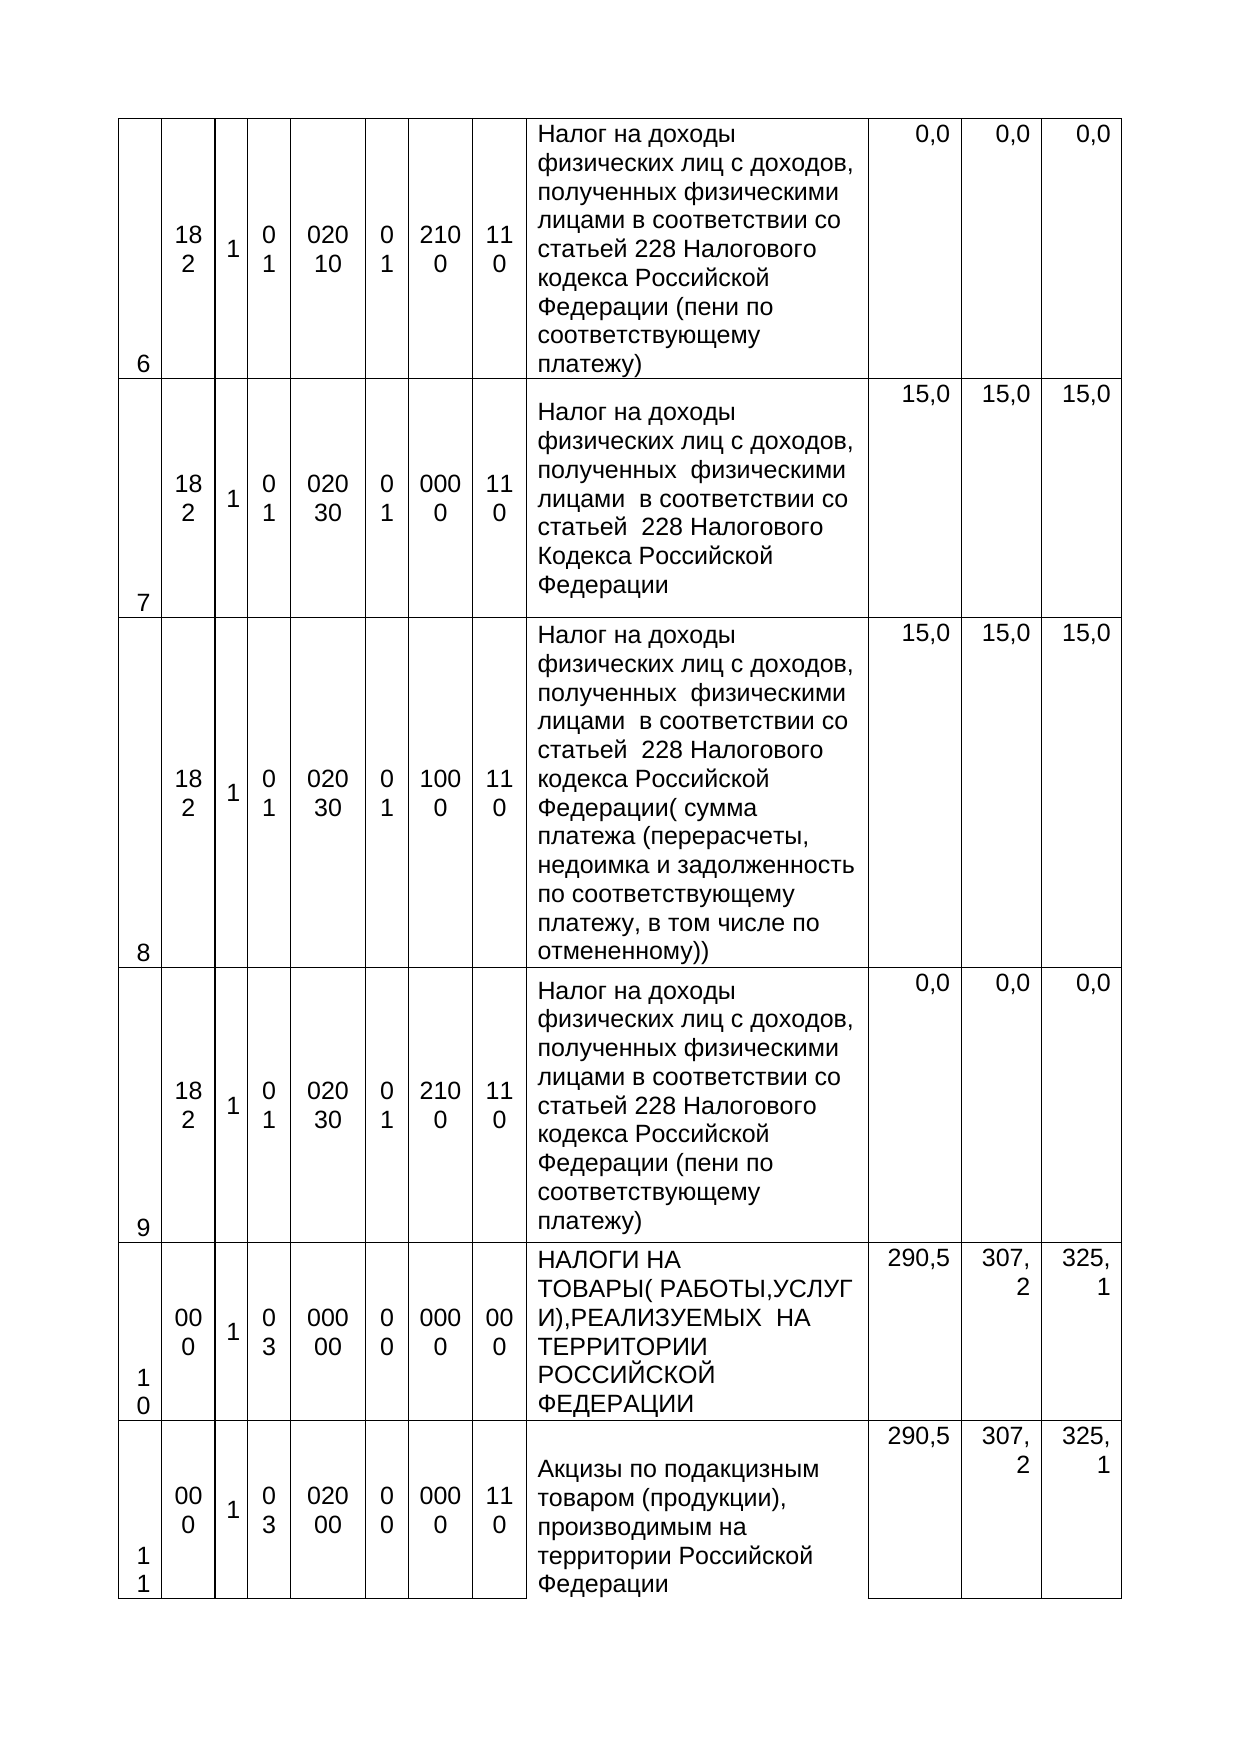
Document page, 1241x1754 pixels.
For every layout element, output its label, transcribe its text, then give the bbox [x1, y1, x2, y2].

table_cell 01 [366, 618, 408, 967]
table_cell 1 [216, 618, 247, 967]
table_cell 02030 [291, 968, 365, 1242]
table_cell 2100 [409, 968, 472, 1242]
table_cell 110 [473, 1421, 526, 1598]
table_cell 1 [216, 1243, 247, 1420]
table_cell 15,0 [1042, 618, 1121, 967]
table_cell 01 [366, 379, 408, 617]
table_cell Налог на доходы физических лиц с доходов, полученных физическими лицами в соответствии со статьей 228 Налогового кодекса Российской Федерации (пени по соответствующему платежу) [527, 968, 868, 1242]
table_cell 01 [248, 379, 290, 617]
table_cell 110 [473, 618, 526, 967]
table_cell 02030 [291, 379, 365, 617]
table_cell 0,0 [869, 119, 961, 378]
table_cell 15,0 [869, 618, 961, 967]
table_cell 7 [119, 379, 161, 617]
table_cell Налог на доходы физических лиц с доходов, полученных физическими лицами в соответствии со статьей 228 Налогового Кодекса Российской Федерации [527, 379, 868, 617]
table_cell 00 [366, 1421, 408, 1598]
table_cell 182 [162, 379, 214, 617]
table_cell 8 [119, 618, 161, 967]
table_cell 325,1 [1042, 1421, 1121, 1598]
table_cell 325,1 [1042, 1243, 1121, 1420]
table_cell 01 [366, 119, 408, 378]
table_cell 15,0 [962, 618, 1041, 967]
table_cell 110 [473, 968, 526, 1242]
table_cell 000 [162, 1243, 214, 1420]
table_cell 03 [248, 1243, 290, 1420]
table_cell 15,0 [962, 379, 1041, 617]
table_cell 0000 [409, 1421, 472, 1598]
table_cell 0000 [409, 1243, 472, 1420]
table_cell 290,5 [869, 1243, 961, 1420]
table_cell 1 [216, 379, 247, 617]
table_cell 0,0 [869, 968, 961, 1242]
table_cell 03 [248, 1421, 290, 1598]
table_cell 0,0 [962, 968, 1041, 1242]
table_cell 01 [248, 618, 290, 967]
table_cell Налог на доходы физических лиц с доходов, полученных физическими лицами в соответствии со статьей 228 Налогового кодекса Российской Федерации (пени по соответствующему платежу) [527, 119, 868, 378]
table_cell 0,0 [1042, 119, 1121, 378]
table_cell 11 [119, 1421, 161, 1598]
table_cell 01 [248, 119, 290, 378]
table_cell 01 [366, 968, 408, 1242]
table_cell 15,0 [869, 379, 961, 617]
table_cell 307,2 [962, 1421, 1041, 1598]
table_cell 02000 [291, 1421, 365, 1598]
table_cell 000 [473, 1243, 526, 1420]
table_cell 182 [162, 119, 214, 378]
table_cell 00000 [291, 1243, 365, 1420]
table_cell 1 [216, 119, 247, 378]
table_cell 110 [473, 119, 526, 378]
table_cell Налог на доходы физических лиц с доходов, полученных физическими лицами в соответствии со статьей 228 Налогового кодекса Российской Федерации( сумма платежа (перерасчеты, недоимка и задолженность по соответствующему платежу, в том числе по отмененному)) [527, 618, 868, 967]
table_cell 02010 [291, 119, 365, 378]
table_cell 02030 [291, 618, 365, 967]
table_cell 110 [473, 379, 526, 617]
table_cell 290,5 [869, 1421, 961, 1598]
table_cell 182 [162, 618, 214, 967]
table_cell 01 [248, 968, 290, 1242]
table_cell 10 [119, 1243, 161, 1420]
table_cell 1000 [409, 618, 472, 967]
table_cell 0000 [409, 379, 472, 617]
table_cell 0,0 [1042, 968, 1121, 1242]
table_cell НАЛОГИ НА ТОВАРЫ( РАБОТЫ,УСЛУГИ),РЕАЛИЗУЕМЫХ НА ТЕРРИТОРИИ РОССИЙСКОЙ ФЕДЕРАЦИИ [527, 1243, 868, 1420]
table_cell 2100 [409, 119, 472, 378]
table_cell 9 [119, 968, 161, 1242]
table_cell Акцизы по подакцизным товаром (продукции), производимым на территории Российской Федерации [527, 1421, 868, 1598]
table_cell 182 [162, 968, 214, 1242]
table_cell 00 [366, 1243, 408, 1420]
table_cell 15,0 [1042, 379, 1121, 617]
table_cell 1 [216, 968, 247, 1242]
table_cell 307,2 [962, 1243, 1041, 1420]
table_cell 000 [162, 1421, 214, 1598]
table_cell 6 [119, 119, 161, 378]
table_cell 1 [216, 1421, 247, 1598]
table_cell 0,0 [962, 119, 1041, 378]
